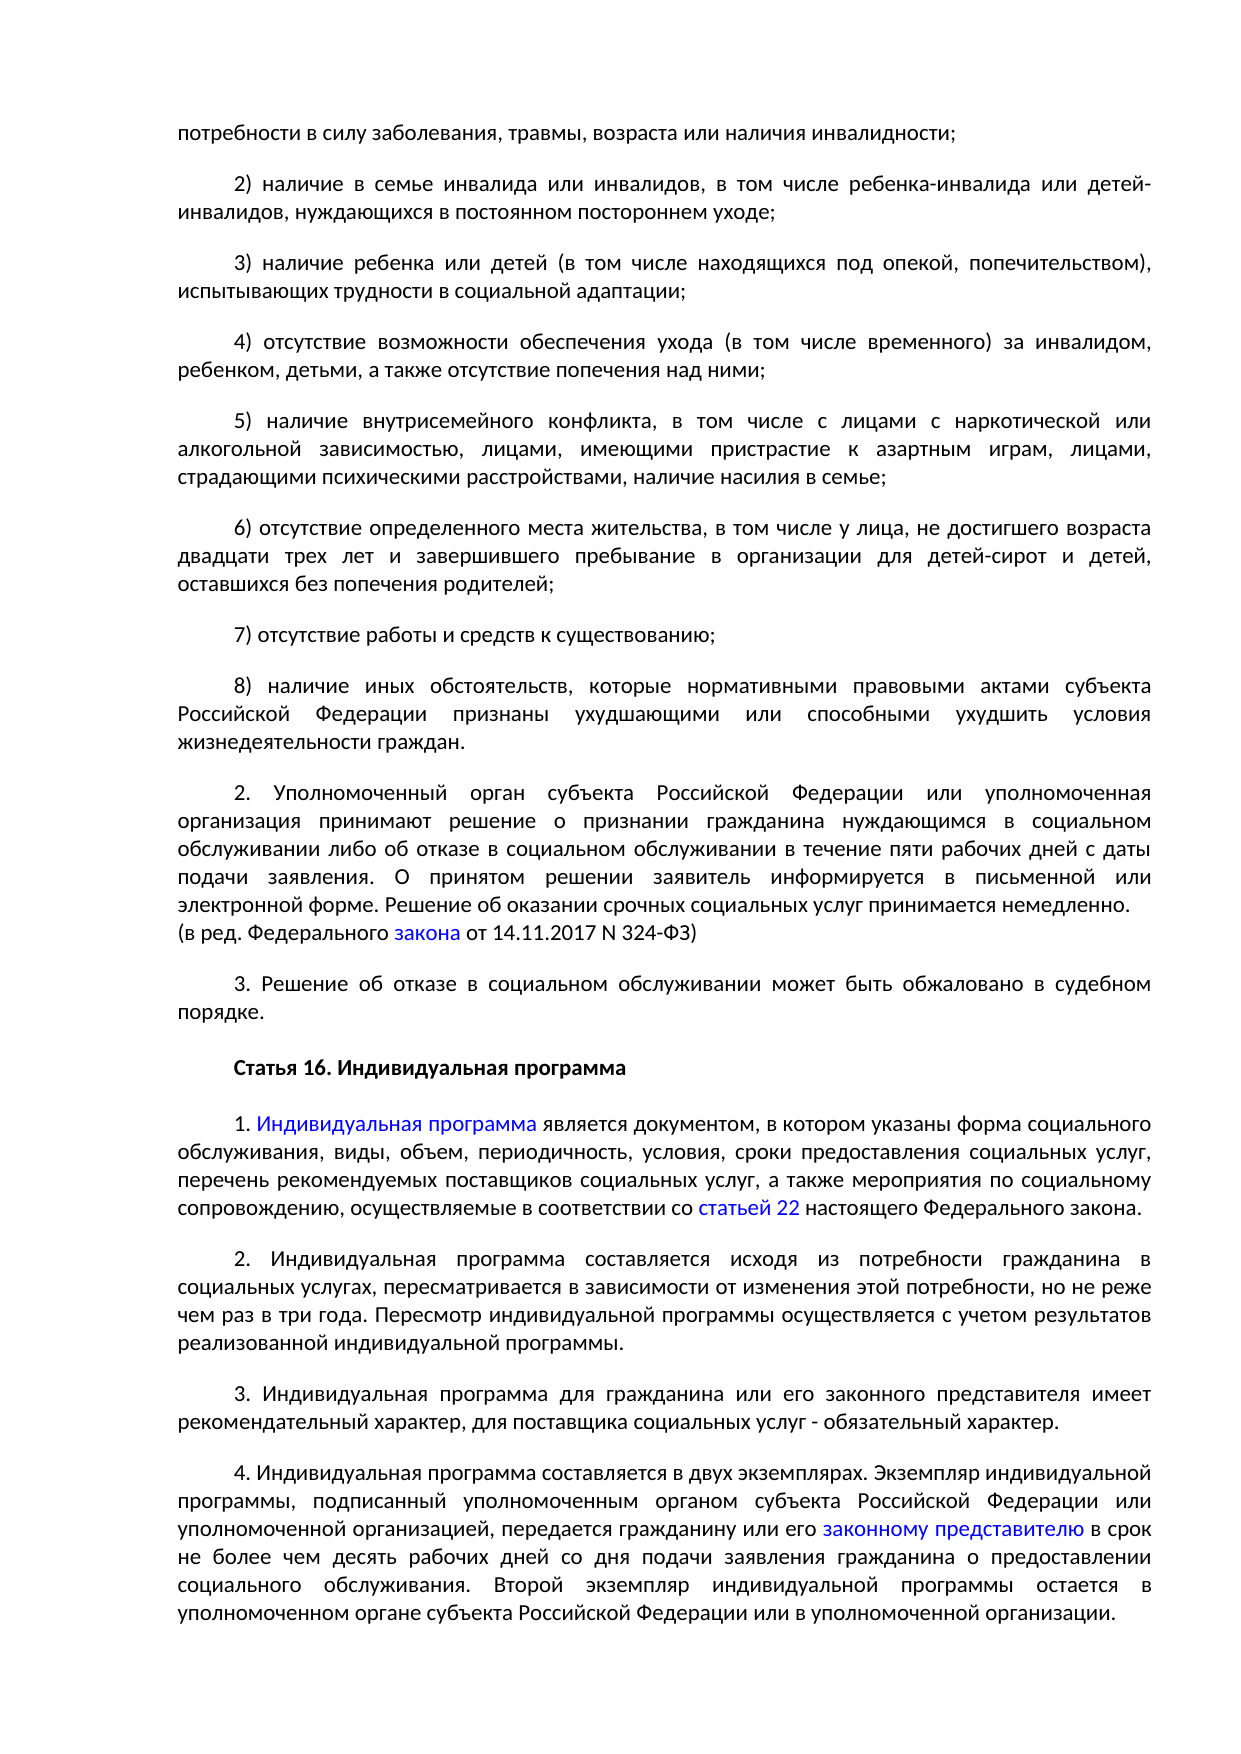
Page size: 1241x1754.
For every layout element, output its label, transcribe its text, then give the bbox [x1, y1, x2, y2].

text 6) отсутствие определенного места жительства, в том числе у лица, не достигшего возраста двадцати трех лет и завершившего пребывание в организации для детей-сирот и детей, оставшихся без попечения родителей; [177, 513, 1152, 597]
text 3. Решение об отказе в социальном обслуживании может быть обжаловано в судебном порядке. [177, 969, 1152, 1025]
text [177, 118, 1152, 146]
text 3) наличие ребенка или детей (в том числе находящихся под опекой, попечительством), испытывающих трудности в социальной адаптации; [177, 248, 1152, 304]
text 2. Индивидуальная программа составляется исходя из потребности гражданина в социальных услугах, пересматривается в зависимости от изменения этой потребности, но не реже чем раз в три года. Пересмотр индивидуальной программы осуществляется с учетом результатов реализованной индивидуальной программы. [177, 1244, 1152, 1356]
text (в ред. Федерального закона от 14.11.2017 N 324-ФЗ) [177, 918, 1152, 946]
text 2. Уполномоченный орган субъекта Российской Федерации или уполномоченная организация принимают решение о признании гражданина нуждающимся в социальном обслуживании либо об отказе в социальном обслуживании в течение пяти рабочих дней с даты подачи заявления. О принятом решении заявитель информируется в письменной или электронной форме. Решение об оказании срочных социальных услуг принимается немедленно. [177, 778, 1152, 918]
text 8) наличие иных обстоятельств, которые нормативными правовыми актами субъекта Российской Федерации признаны ухудшающими или способными ухудшить условия жизнедеятельности граждан. [177, 671, 1152, 755]
text 7) отсутствие работы и средств к существованию; [177, 620, 1152, 648]
title Статья 16. Индивидуальная программа [177, 1053, 1152, 1081]
text 4. Индивидуальная программа составляется в двух экземплярах. Экземпляр индивидуальной программы, подписанный уполномоченным органом субъекта Российской Федерации или уполномоченной организацией, передается гражданину или его законному представителю в срок не более чем десять рабочих дней со дня подачи заявления гражданина о предоставлении социального обслуживания. Второй экземпляр индивидуальной программы остается в уполномоченном органе субъекта Российской Федерации или в уполномоченной организации. [177, 1458, 1152, 1626]
text 4) отсутствие возможности обеспечения ухода (в том числе временного) за инвалидом, ребенком, детьми, а также отсутствие попечения над ними; [177, 327, 1152, 383]
text 5) наличие внутрисемейного конфликта, в том числе с лицами с наркотической или алкогольной зависимостью, лицами, имеющими пристрастие к азартным играм, лицами, страдающими психическими расстройствами, наличие насилия в семье; [177, 406, 1152, 490]
text 3. Индивидуальная программа для гражданина или его законного представителя имеет рекомендательный характер, для поставщика социальных услуг - обязательный характер. [177, 1379, 1152, 1435]
text 1. Индивидуальная программа является документом, в котором указаны форма социального обслуживания, виды, объем, периодичность, условия, сроки предоставления социальных услуг, перечень рекомендуемых поставщиков социальных услуг, а также мероприятия по социальному сопровождению, осуществляемые в соответствии со статьей 22 настоящего Федерального закона. [177, 1109, 1152, 1221]
text 2) наличие в семье инвалида или инвалидов, в том числе ребенка-инвалида или детей-инвалидов, нуждающихся в постоянном постороннем уходе; [177, 169, 1152, 225]
